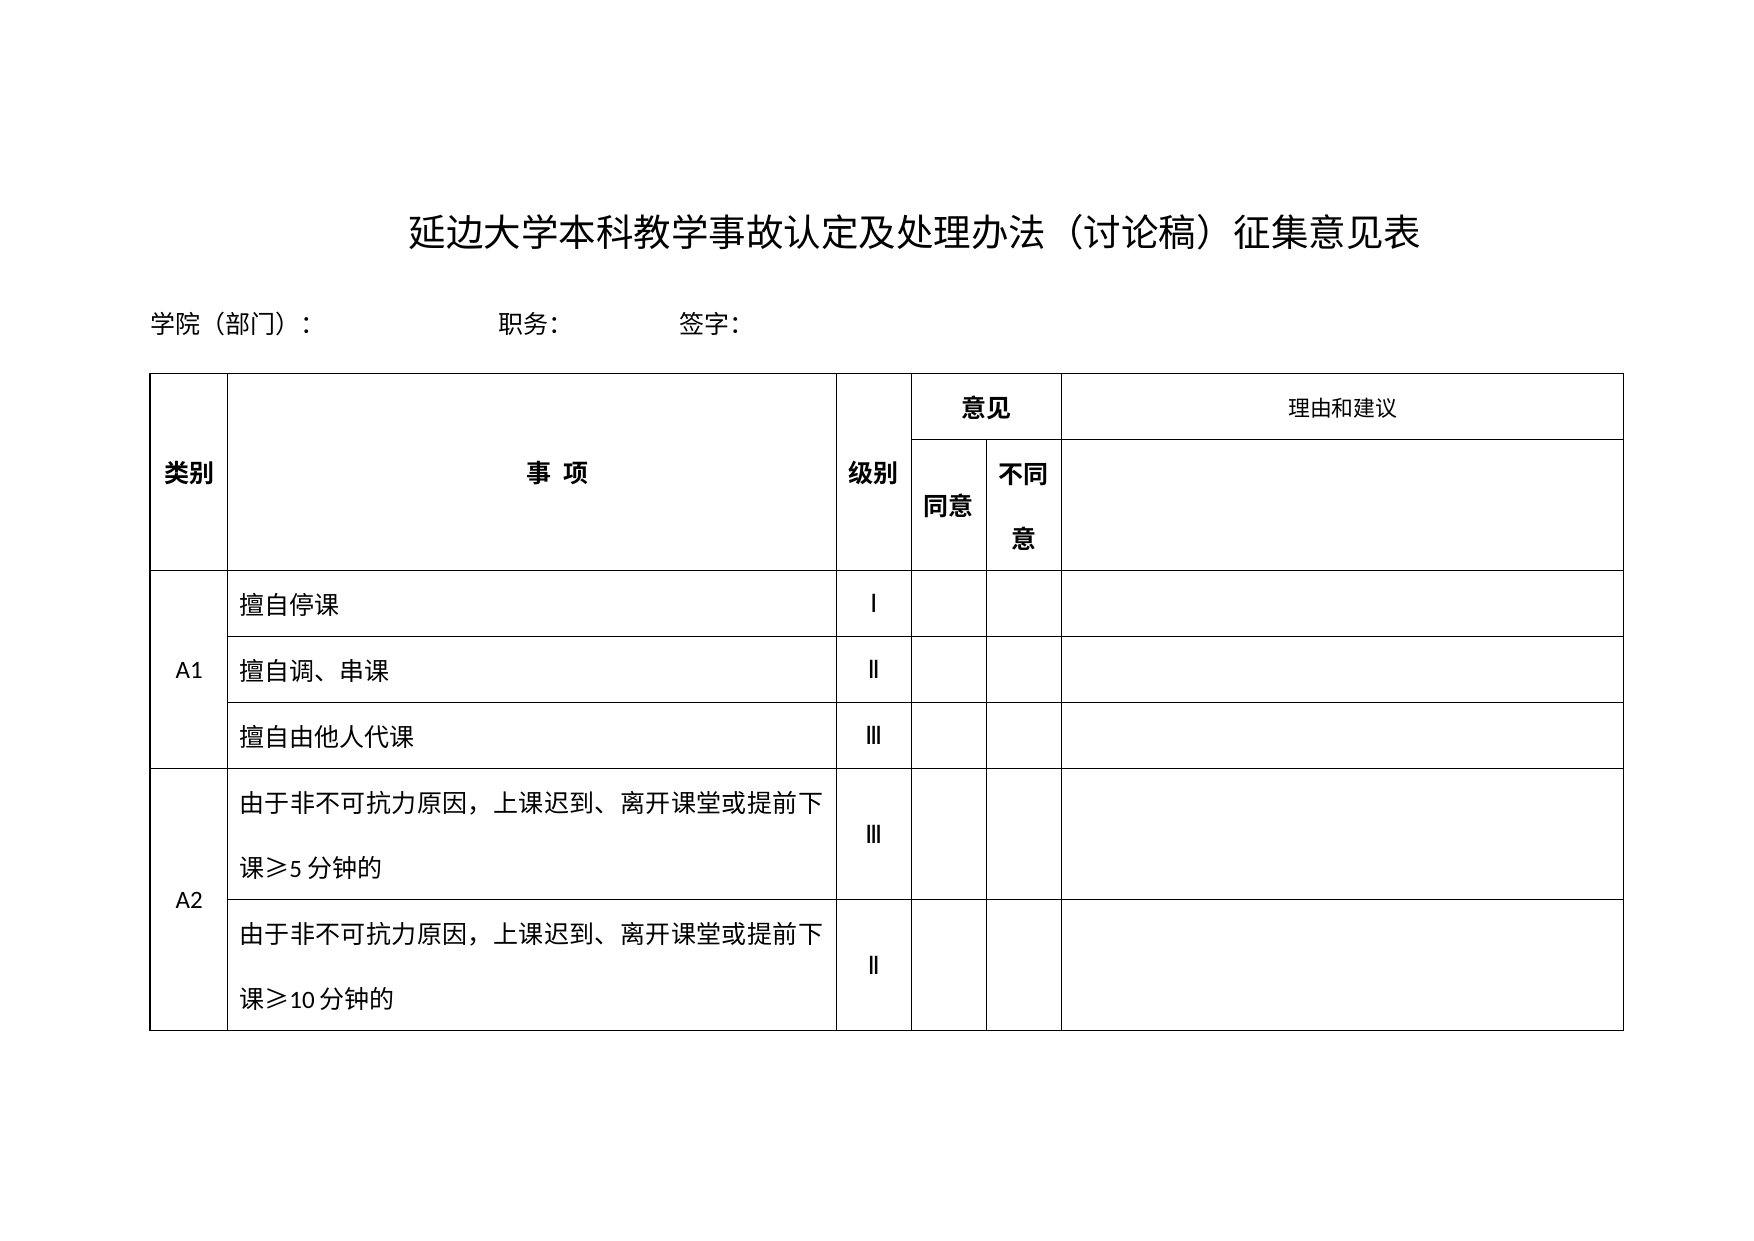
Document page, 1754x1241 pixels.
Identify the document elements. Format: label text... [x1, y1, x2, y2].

table_cell [912, 900, 986, 1030]
table_cell [1062, 703, 1623, 768]
table_cell [987, 769, 1061, 899]
table_cell [987, 900, 1061, 1030]
table_cell [1062, 637, 1623, 702]
table_cell [1062, 900, 1623, 1030]
table_header 类别 [151, 374, 227, 570]
table_cell Ⅱ [837, 900, 911, 1030]
table_cell [987, 571, 1061, 636]
table_cell 擅自由他人代课 [228, 703, 836, 768]
table_cell [1062, 769, 1623, 899]
table_cell [987, 637, 1061, 702]
table_cell [1062, 571, 1623, 636]
table_cell Ⅱ [837, 637, 911, 702]
table_cell 同意 [912, 440, 986, 570]
table_header 事 项 [228, 374, 836, 570]
text 学院（部门）： 职务： 签字： [150, 290, 1604, 355]
table_cell 不同意 [987, 440, 1061, 570]
table_header 理由和建议 [1062, 374, 1623, 439]
table_cell [912, 637, 986, 702]
table_cell Ⅲ [837, 769, 911, 899]
table_cell A2 [151, 769, 227, 1030]
table_cell A1 [151, 571, 227, 768]
table_cell 擅自调、串课 [228, 637, 836, 702]
table_cell [912, 703, 986, 768]
table_cell Ⅲ [837, 703, 911, 768]
table_header 级别 [837, 374, 911, 570]
table_cell [912, 571, 986, 636]
table_cell [987, 703, 1061, 768]
table_cell 擅自停课 [228, 571, 836, 636]
table_header 意见 [912, 374, 1061, 439]
text 延边大学本科教学事故认定及处理办法（讨论稿）征集意见表 [150, 198, 1604, 263]
table_cell [1062, 440, 1623, 570]
table_cell 由于非不可抗力原因，上课迟到、离开课堂或提前下课≥5分钟的 [228, 769, 836, 899]
table_cell Ⅰ [837, 571, 911, 636]
table_cell 由于非不可抗力原因，上课迟到、离开课堂或提前下课≥10分钟的 [228, 900, 836, 1030]
table_cell [912, 769, 986, 899]
